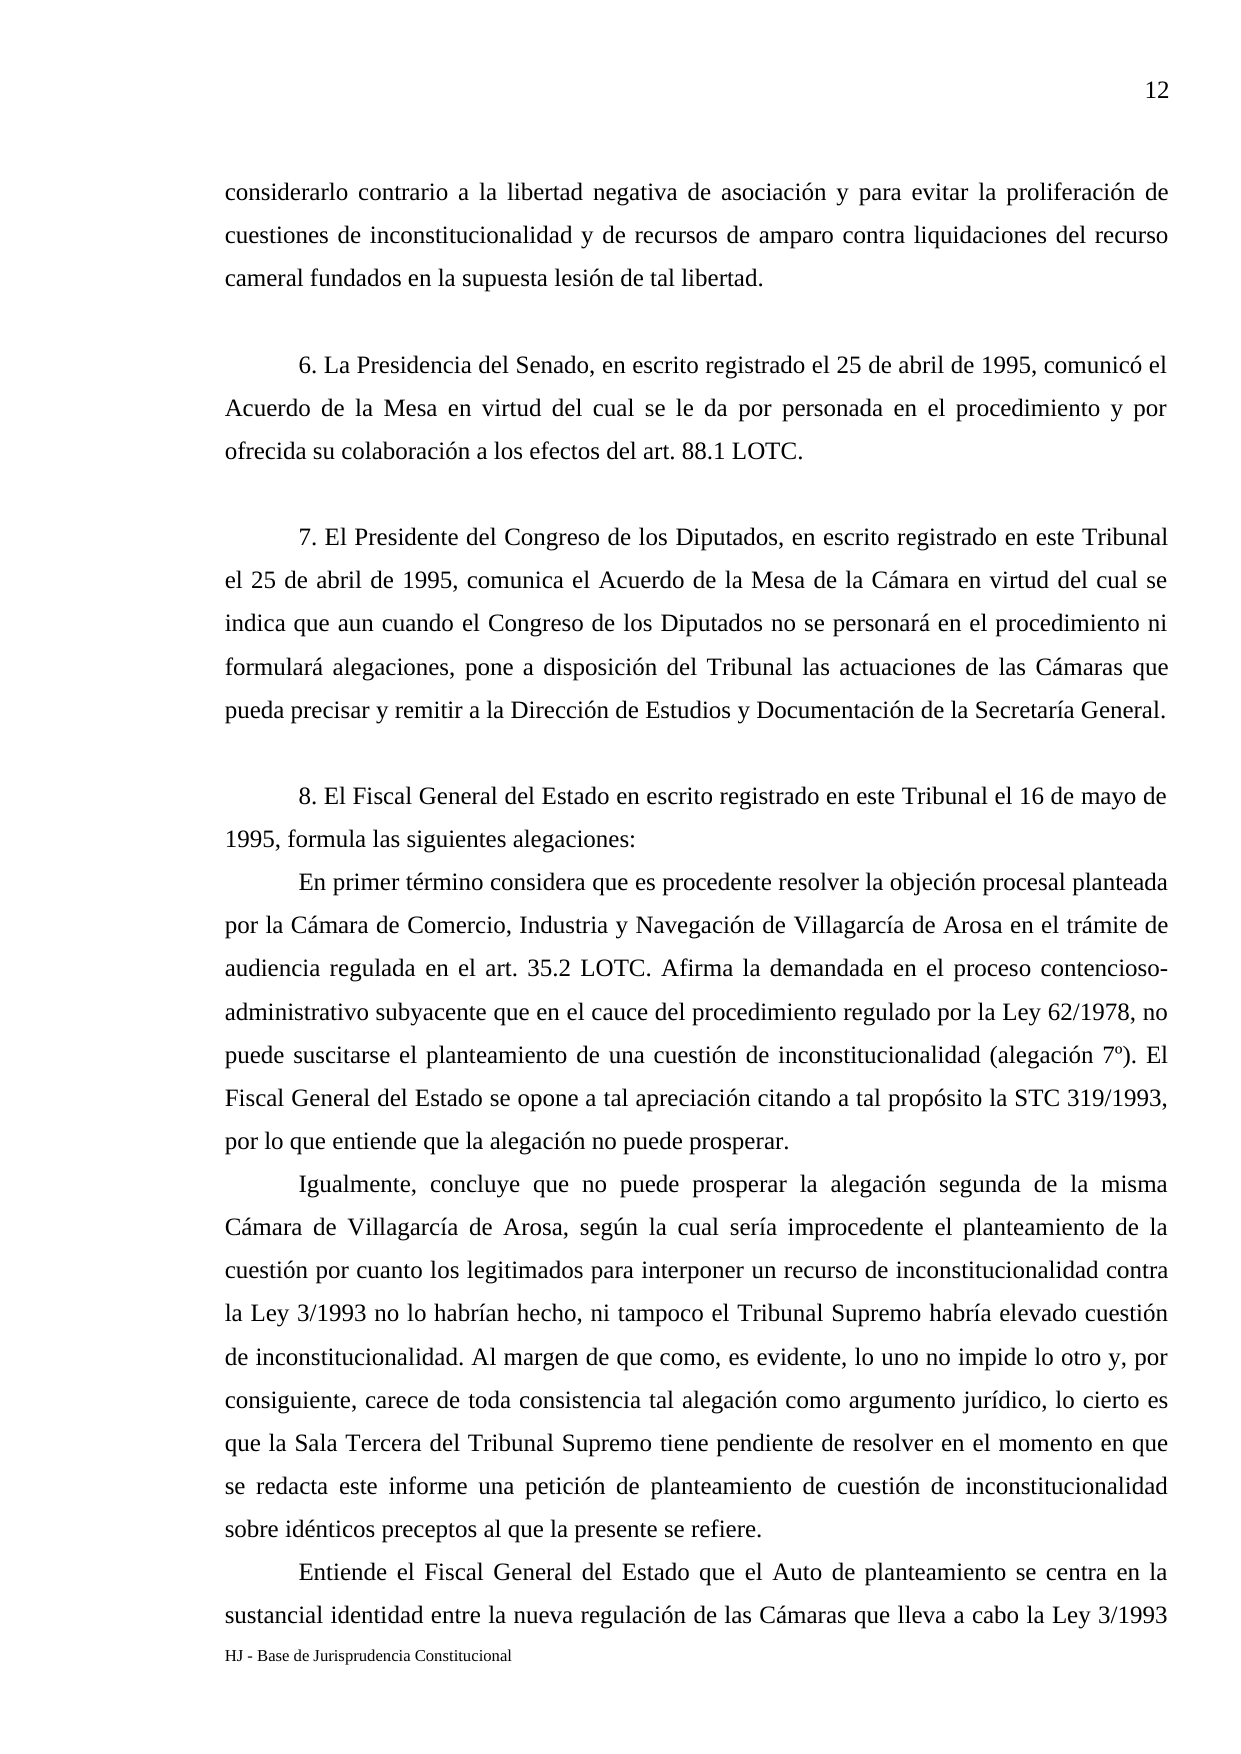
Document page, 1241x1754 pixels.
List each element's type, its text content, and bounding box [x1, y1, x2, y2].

text 8. El Fiscal General del Estado en escrito registrado en este Tribunal el 16 de mayo de 1995, formula las siguientes alegaciones: [224, 781, 1169, 853]
text 6. La Presidencia del Senado, en escrito registrado el 25 de abril de 1995, comunicó el Acuerdo de la Mesa en virtud del cual se le da por personada en el procedimiento y por ofrecida su colaboración a los efectos del art. 88.1 LOTC. [224, 350, 1169, 465]
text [224, 1557, 1169, 1629]
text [224, 177, 1169, 292]
text En primer término considera que es procedente resolver la objeción procesal planteada por la Cámara de Comercio, Industria y Navegación de Villagarcía de Arosa en el trámite de audiencia regulada en el art. 35.2 LOTC. Afirma la demandada en el proceso contencioso-administrativo subyacente que en el cauce del procedimiento regulado por la Ley 62/1978, no puede suscitarse el planteamiento de una cuestión de inconstitucionalidad (alegación 7º). El Fiscal General del Estado se opone a tal apreciación citando a tal propósito la STC 319/1993, por lo que entiende que la alegación no puede prosperar. [224, 867, 1169, 1155]
text Igualmente, concluye que no puede prosperar la alegación segunda de la misma Cámara de Villagarcía de Arosa, según la cual sería improcedente el planteamiento de la cuestión por cuanto los legitimados para interponer un recurso de inconstitucionalidad contra la Ley 3/1993 no lo habrían hecho, ni tampoco el Tribunal Supremo habría elevado cuestión de inconstitucionalidad. Al margen de que como, es evidente, lo uno no impide lo otro y, por consiguiente, carece de toda consistencia tal alegación como argumento jurídico, lo cierto es que la Sala Tercera del Tribunal Supremo tiene pendiente de resolver en el momento en que se redacta este informe una petición de planteamiento de cuestión de inconstitucionalidad sobre idénticos preceptos al que la presente se refiere. [224, 1169, 1169, 1543]
text 7. El Presidente del Congreso de los Diputados, en escrito registrado en este Tribunal el 25 de abril de 1995, comunica el Acuerdo de la Mesa de la Cámara en virtud del cual se indica que aun cuando el Congreso de los Diputados no se personará en el procedimiento ni formulará alegaciones, pone a disposición del Tribunal las actuaciones de las Cámaras que pueda precisar y remitir a la Dirección de Estudios y Documentación de la Secretaría General. [224, 522, 1169, 723]
